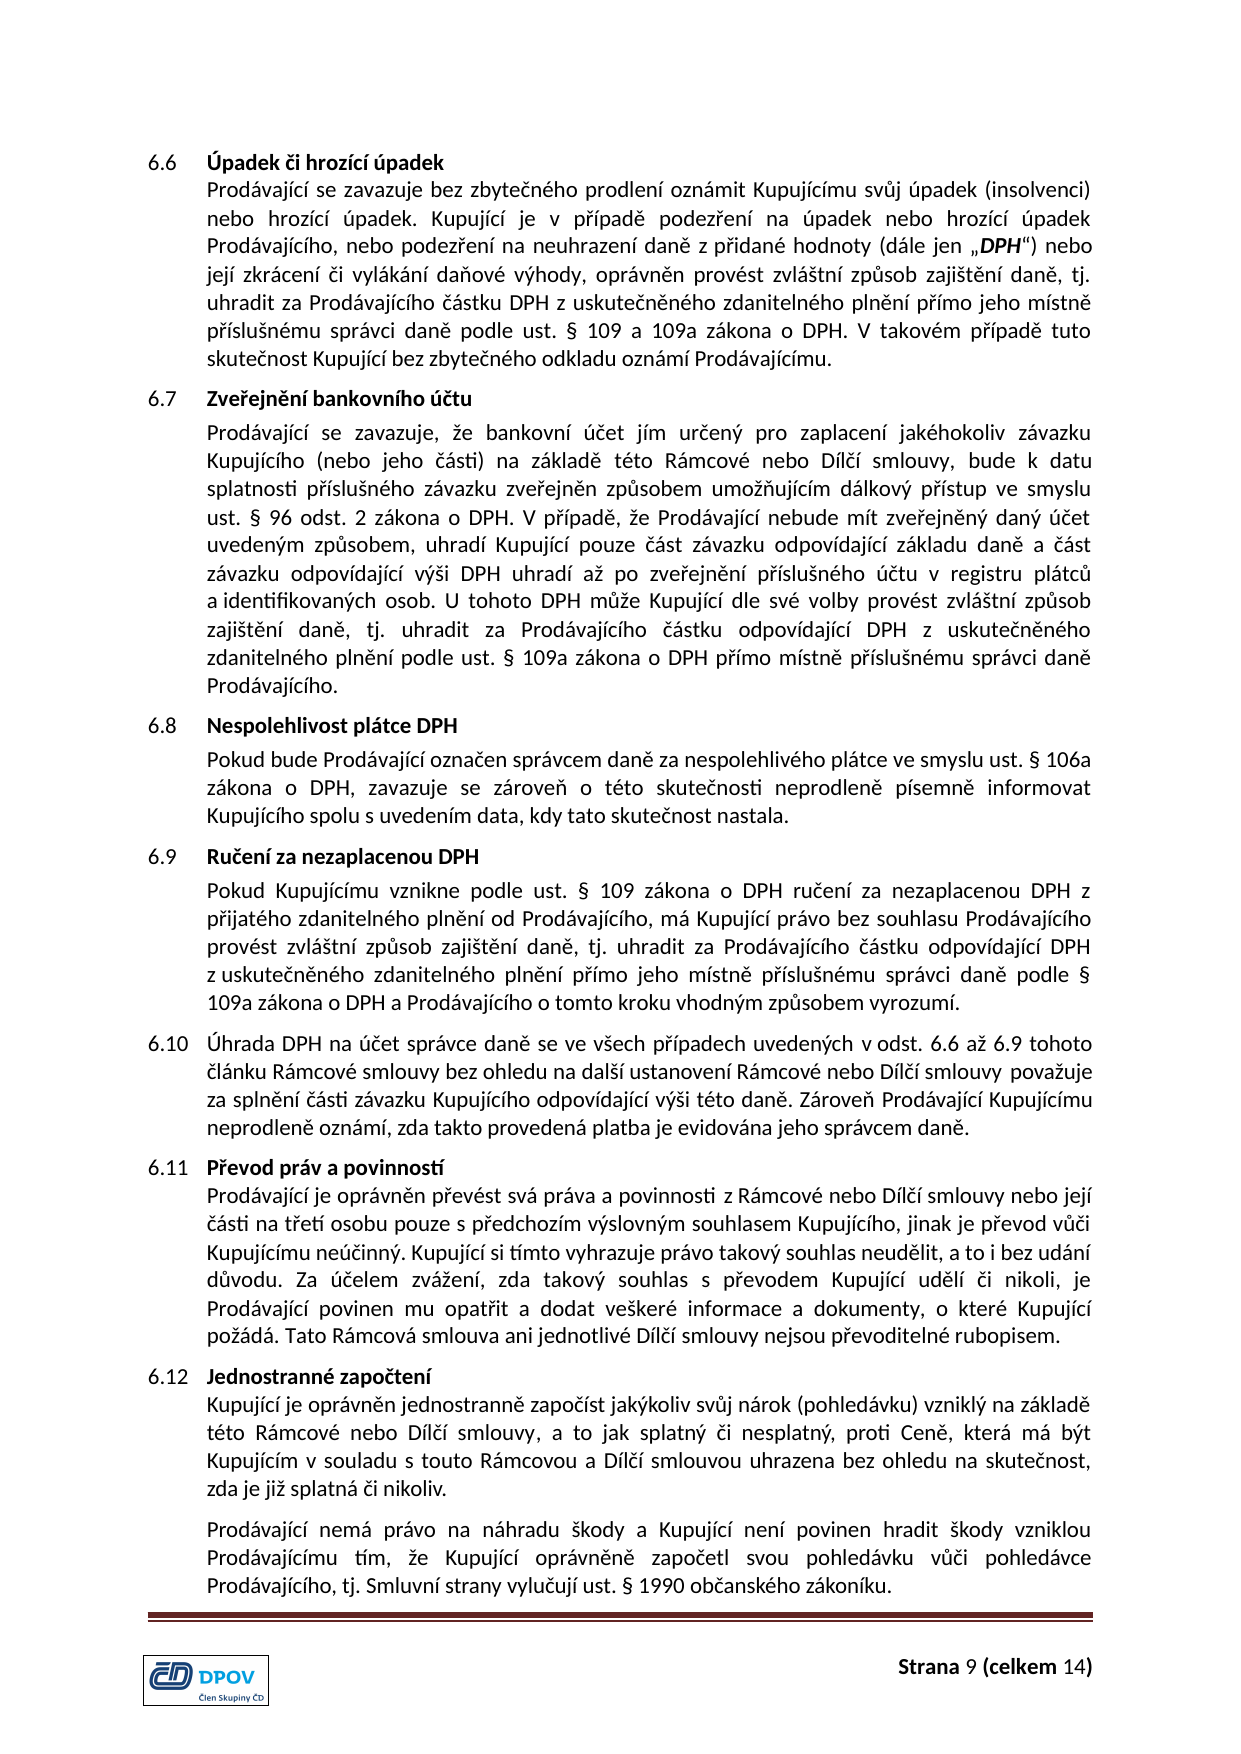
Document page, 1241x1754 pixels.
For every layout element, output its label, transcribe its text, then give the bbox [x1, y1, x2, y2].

text Prodávající nemá právo na náhradu škody a Kupující není povinen hradit škody vzniklou Prodávajícímu tím, že Kupující oprávněně započetl svou pohledávku vůči pohledávce Prodávajícího, tj. Smluvní strany vylučují ust. § 1990 občanského zákoníku. [148, 1515, 1093, 1599]
text 6.12 Jednostranné započtení [148, 1362, 1093, 1390]
list Pokud bude Prodávající označen správcem daně za nespolehlivého plátce ve smyslu ust. § 106a zákona o DPH, zavazuje se zároveň o této skutečnosti neprodleně písemně informovat Kupujícího spolu s uvedením data, kdy tato skutečnost nastala. [207, 746, 1093, 829]
list Pokud Kupujícímu vznikne podle ust. § 109 zákona o DPH ručení za nezaplacenou DPH z přijatého zdanitelného plnění od Prodávajícího, má Kupující právo bez souhlasu Prodávajícího provést zvláštní způsob zajištění daně, tj. uhradit za Prodávajícího částku odpovídající DPH z uskutečněného zdanitelného plnění přímo jeho místně příslušnému správci daně podle § 109a zákona o DPH a Prodávajícího o tomto kroku vhodným způsobem vyrozumí. [207, 876, 1093, 1016]
list Převod práv a povinností [148, 1153, 1093, 1182]
list Úhrada DPH na účet správce daně se ve všech případech uvedených v odst. 6.6 až 6.9 tohoto článku Rámcové smlouvy bez ohledu na další ustanovení Rámcové nebo Dílčí smlouvy považuje za splnění části závazku Kupujícího odpovídající výši této daně. Zároveň Prodávající Kupujícímu neprodleně oznámí, zda takto provedená platba je evidována jeho správcem daně. [148, 1029, 1093, 1141]
list Prodávající se zavazuje, že bankovní účet jím určený pro zaplacení jakéhokoliv závazku Kupujícího (nebo jeho části) na základě této Rámcové nebo Dílčí smlouvy, bude k datu splatnosti příslušného závazku zveřejněn způsobem umožňujícím dálkový přístup ve smyslu ust. § 96 odst. 2 zákona o DPH. V případě, že Prodávající nebude mít zveřejněný daný účet uvedeným způsobem, uhradí Kupující pouze část závazku odpovídající základu daně a část závazku odpovídající výši DPH uhradí až po zveřejnění příslušného účtu v registru plátců a identifikovaných osob. U tohoto DPH může Kupující dle své volby provést zvláštní způsob zajištění daně, tj. uhradit za Prodávajícího částku odpovídající DPH z uskutečněného zdanitelného plnění podle ust. § 109a zákona o DPH přímo místně příslušnému správci daně Prodávajícího. [207, 418, 1093, 699]
text Prodávající je oprávněn převést svá práva a povinnosti z Rámcové nebo Dílčí smlouvy nebo její části na třetí osobu pouze s předchozím výslovným souhlasem Kupujícího, jinak je převod vůči Kupujícímu neúčinný. Kupující si tímto vyhrazuje právo takový souhlas neudělit, a to i bez udání důvodu. Za účelem zvážení, zda takový souhlas s převodem Kupující udělí či nikoli, je Prodávající povinen mu opatřit a dodat veškeré informace a dokumenty, o které Kupující požádá. Tato Rámcová smlouva ani jednotlivé Dílčí smlouvy nejsou převoditelné rubopisem. [207, 1182, 1093, 1350]
picture [144, 1656, 268, 1705]
list Prodávající se zavazuje bez zbytečného prodlení oznámit Kupujícímu svůj úpadek (insolvenci) nebo hrozící úpadek. Kupující je v případě podezření na úpadek nebo hrozící úpadek Prodávajícího, nebo podezření na neuhrazení daně z přidané hodnoty (dále jen „DPH“) nebo její zkrácení či vylákání daňové výhody, oprávněn provést zvláštní způsob zajištění daně, tj. uhradit za Prodávajícího částku DPH z uskutečněného zdanitelného plnění přímo jeho místně příslušnému správci daně podle ust. § 109 a 109a zákona o DPH. V takovém případě tuto skutečnost Kupující bez zbytečného odkladu oznámí Prodávajícímu. [207, 176, 1093, 372]
list Nespolehlivost plátce DPH [148, 711, 1093, 739]
text Kupující je oprávněn jednostranně započíst jakýkoliv svůj nárok (pohledávku) vzniklý na základě této Rámcové nebo Dílčí smlouvy, a to jak splatný či nesplatný, proti Ceně, která má být Kupujícím v souladu s touto Rámcovou a Dílčí smlouvou uhrazena bez ohledu na skutečnost, zda je již splatná či nikoliv. [207, 1390, 1093, 1502]
list Úpadek či hrozící úpadek [148, 148, 1093, 176]
list Ručení za nezaplacenou DPH [148, 842, 1093, 870]
list Zveřejnění bankovního účtu [148, 384, 1093, 412]
